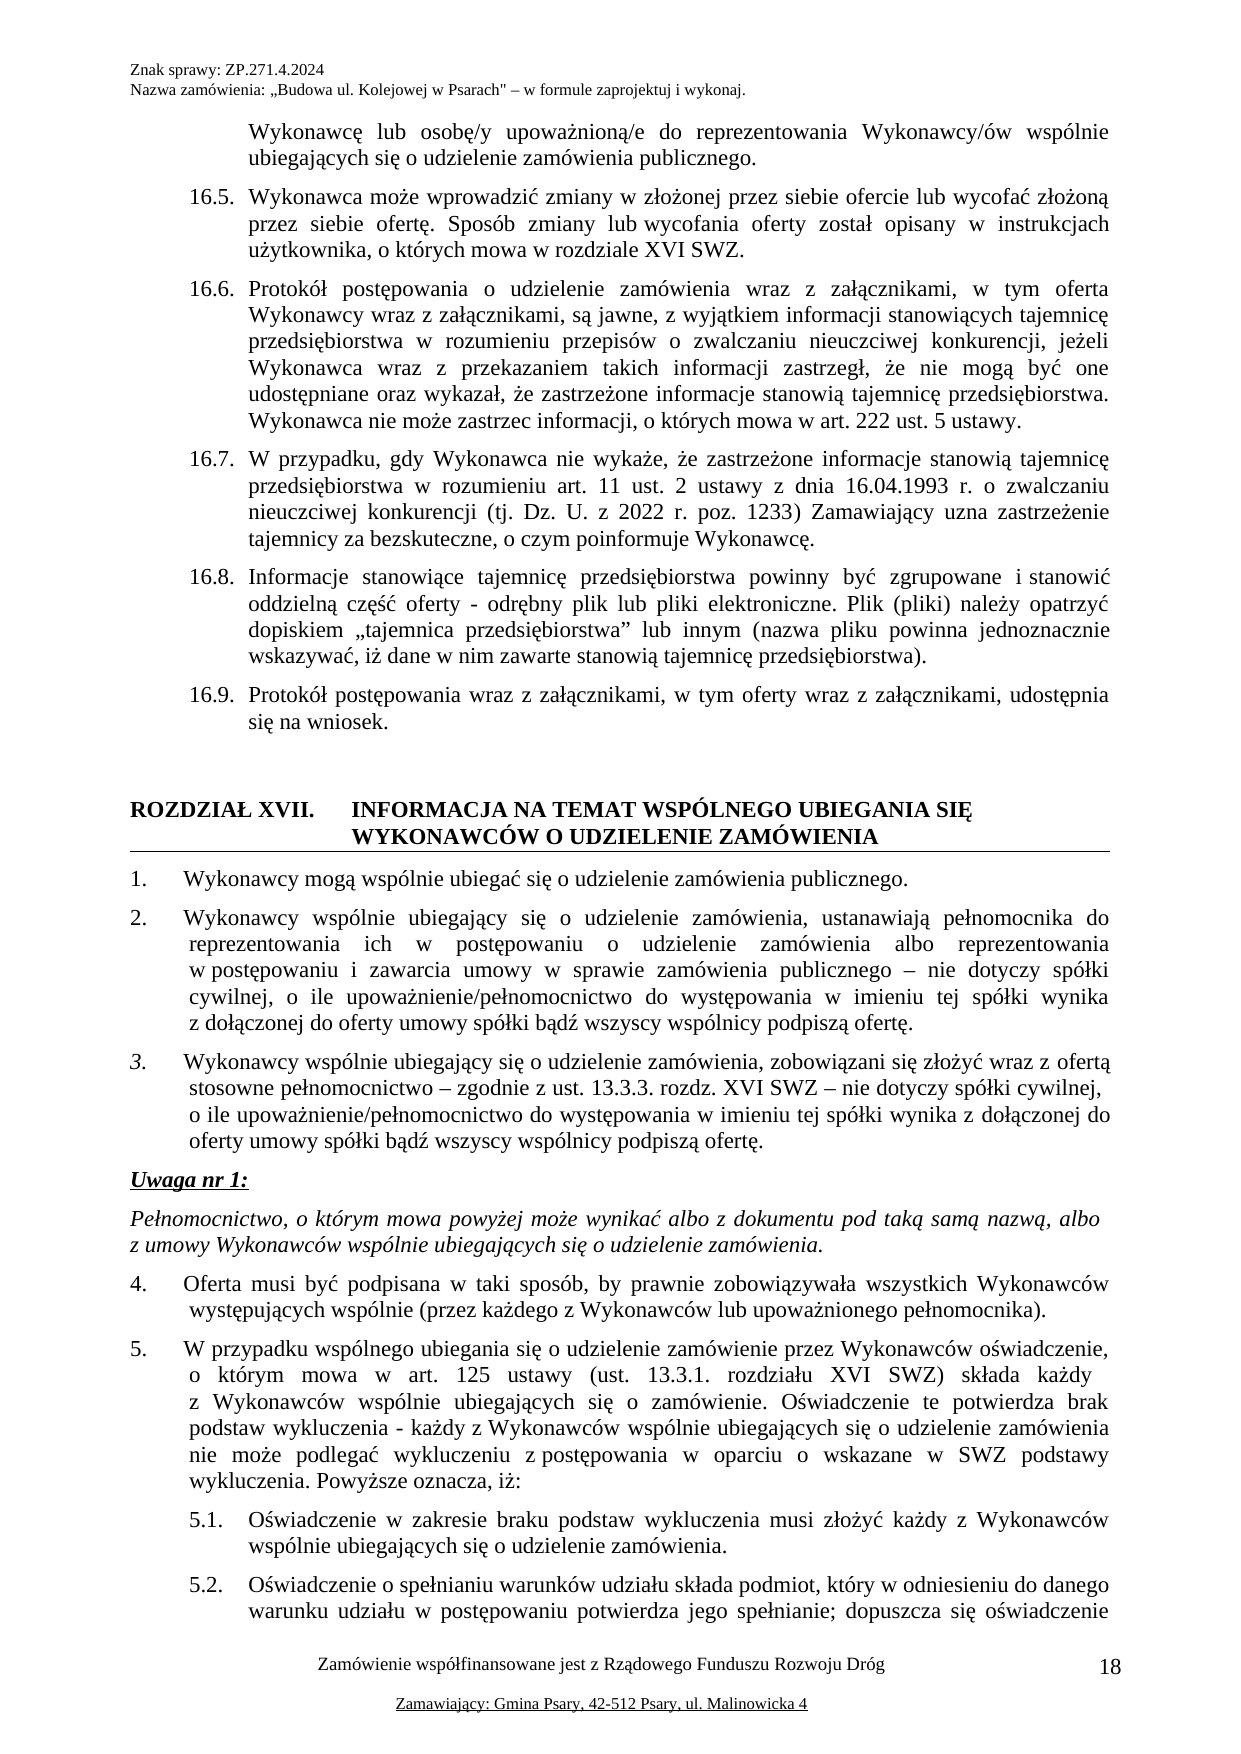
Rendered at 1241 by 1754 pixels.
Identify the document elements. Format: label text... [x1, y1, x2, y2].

text Uwaga nr 1: [130, 1166, 1110, 1192]
list W przypadku, gdy Wykonawca nie wykaże, że zastrzeżone informacje stanowią tajemnicę przedsiębiorstwa w rozumieniu art. 11 ust. 2 ustawy z dnia 16.04.1993 r. o zwalczaniu nieuczciwej konkurencji (tj. Dz. U. z 2022 r. poz. 1233) Zamawiający uzna zastrzeżenie tajemnicy za bezskuteczne, o czym poinformuje Wykonawcę. [189, 446, 1110, 551]
list Wykonawcy mogą wspólnie ubiegać się o udzielenie zamówienia publicznego. [130, 865, 1110, 891]
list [189, 1571, 1110, 1624]
text ROZDZIAŁ XVII. INFORMACJA NA TEMAT WSPÓLNEGO UBIEGANIA SIĘ WYKONAWCÓW O UDZIELENIE ZAMÓWIENIA [130, 797, 1110, 851]
list Protokół postępowania o udzielenie zamówienia wraz z załącznikami, w tym oferta Wykonawcy wraz z załącznikami, są jawne, z wyjątkiem informacji stanowiących tajemnicę przedsiębiorstwa w rozumieniu przepisów o zwalczaniu nieuczciwej konkurencji, jeżeli Wykonawca wraz z przekazaniem takich informacji zastrzegł, że nie mogą być one udostępniane oraz wykazał, że zastrzeżone informacje stanowią tajemnicę przedsiębiorstwa. Wykonawca nie może zastrzec informacji, o których mowa w art. 222 ust. 5 ustawy. [189, 275, 1110, 433]
list Oferta musi być podpisana w taki sposób, by prawnie zobowiązywała wszystkich Wykonawców występujących wspólnie (przez każdego z Wykonawców lub upoważnionego pełnomocnika). [130, 1270, 1110, 1323]
list Wykonawcy wspólnie ubiegający się o udzielenie zamówienia, zobowiązani się złożyć wraz z ofertą stosowne pełnomocnictwo – zgodnie z ust. 13.3.3. rozdz. XVI SWZ – nie dotyczy spółki cywilnej, o ile upoważnienie/pełnomocnictwo do występowania w imieniu tej spółki wynika z dołączonej do oferty umowy spółki bądź wszyscy wspólnicy podpiszą ofertę. [130, 1048, 1110, 1153]
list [189, 118, 1110, 171]
list W przypadku wspólnego ubiegania się o udzielenie zamówienie przez Wykonawców oświadczenie, o którym mowa w art. 125 ustawy (ust. 13.3.1. rozdziału XVI SWZ) składa każdy z Wykonawców wspólnie ubiegających się o zamówienie. Oświadczenie te potwierdza brak podstaw wykluczenia - każdy z Wykonawców wspólnie ubiegających się o udzielenie zamówienia nie może podlegać wykluczeniu z postępowania w oparciu o wskazane w SWZ podstawy wykluczenia. Powyższe oznacza, iż: [130, 1335, 1110, 1493]
list Wykonawcy wspólnie ubiegający się o udzielenie zamówienia, ustanawiają pełnomocnika do reprezentowania ich w postępowaniu o udzielenie zamówienia albo reprezentowania w postępowaniu i zawarcia umowy w sprawie zamówienia publicznego – nie dotyczy spółki cywilnej, o ile upoważnienie/pełnomocnictwo do występowania w imieniu tej spółki wynika z dołączonej do oferty umowy spółki bądź wszyscy wspólnicy podpiszą ofertę. [130, 904, 1110, 1036]
text Pełnomocnictwo, o którym mowa powyżej może wynikać albo z dokumentu pod taką samą nazwą, albo z umowy Wykonawców wspólnie ubiegających się o udzielenie zamówienia. [130, 1205, 1110, 1257]
list Informacje stanowiące tajemnicę przedsiębiorstwa powinny być zgrupowane i stanowić oddzielną część oferty - odrębny plik lub pliki elektroniczne. Plik (pliki) należy opatrzyć dopiskiem „tajemnica przedsiębiorstwa” lub innym (nazwa pliku powinna jednoznacznie wskazywać, iż dane w nim zawarte stanowią tajemnicę przedsiębiorstwa). [189, 563, 1110, 669]
list Oświadczenie w zakresie braku podstaw wykluczenia musi złożyć każdy z Wykonawców wspólnie ubiegających się o udzielenie zamówienia. [189, 1506, 1110, 1558]
list Protokół postępowania wraz z załącznikami, w tym oferty wraz z załącznikami, udostępnia się na wniosek. [189, 681, 1110, 734]
list Wykonawca może wprowadzić zmiany w złożonej przez siebie ofercie lub wycofać złożoną przez siebie ofertę. Sposób zmiany lub wycofania oferty został opisany w instrukcjach użytkownika, o których mowa w rozdziale XVI SWZ. [189, 183, 1110, 262]
